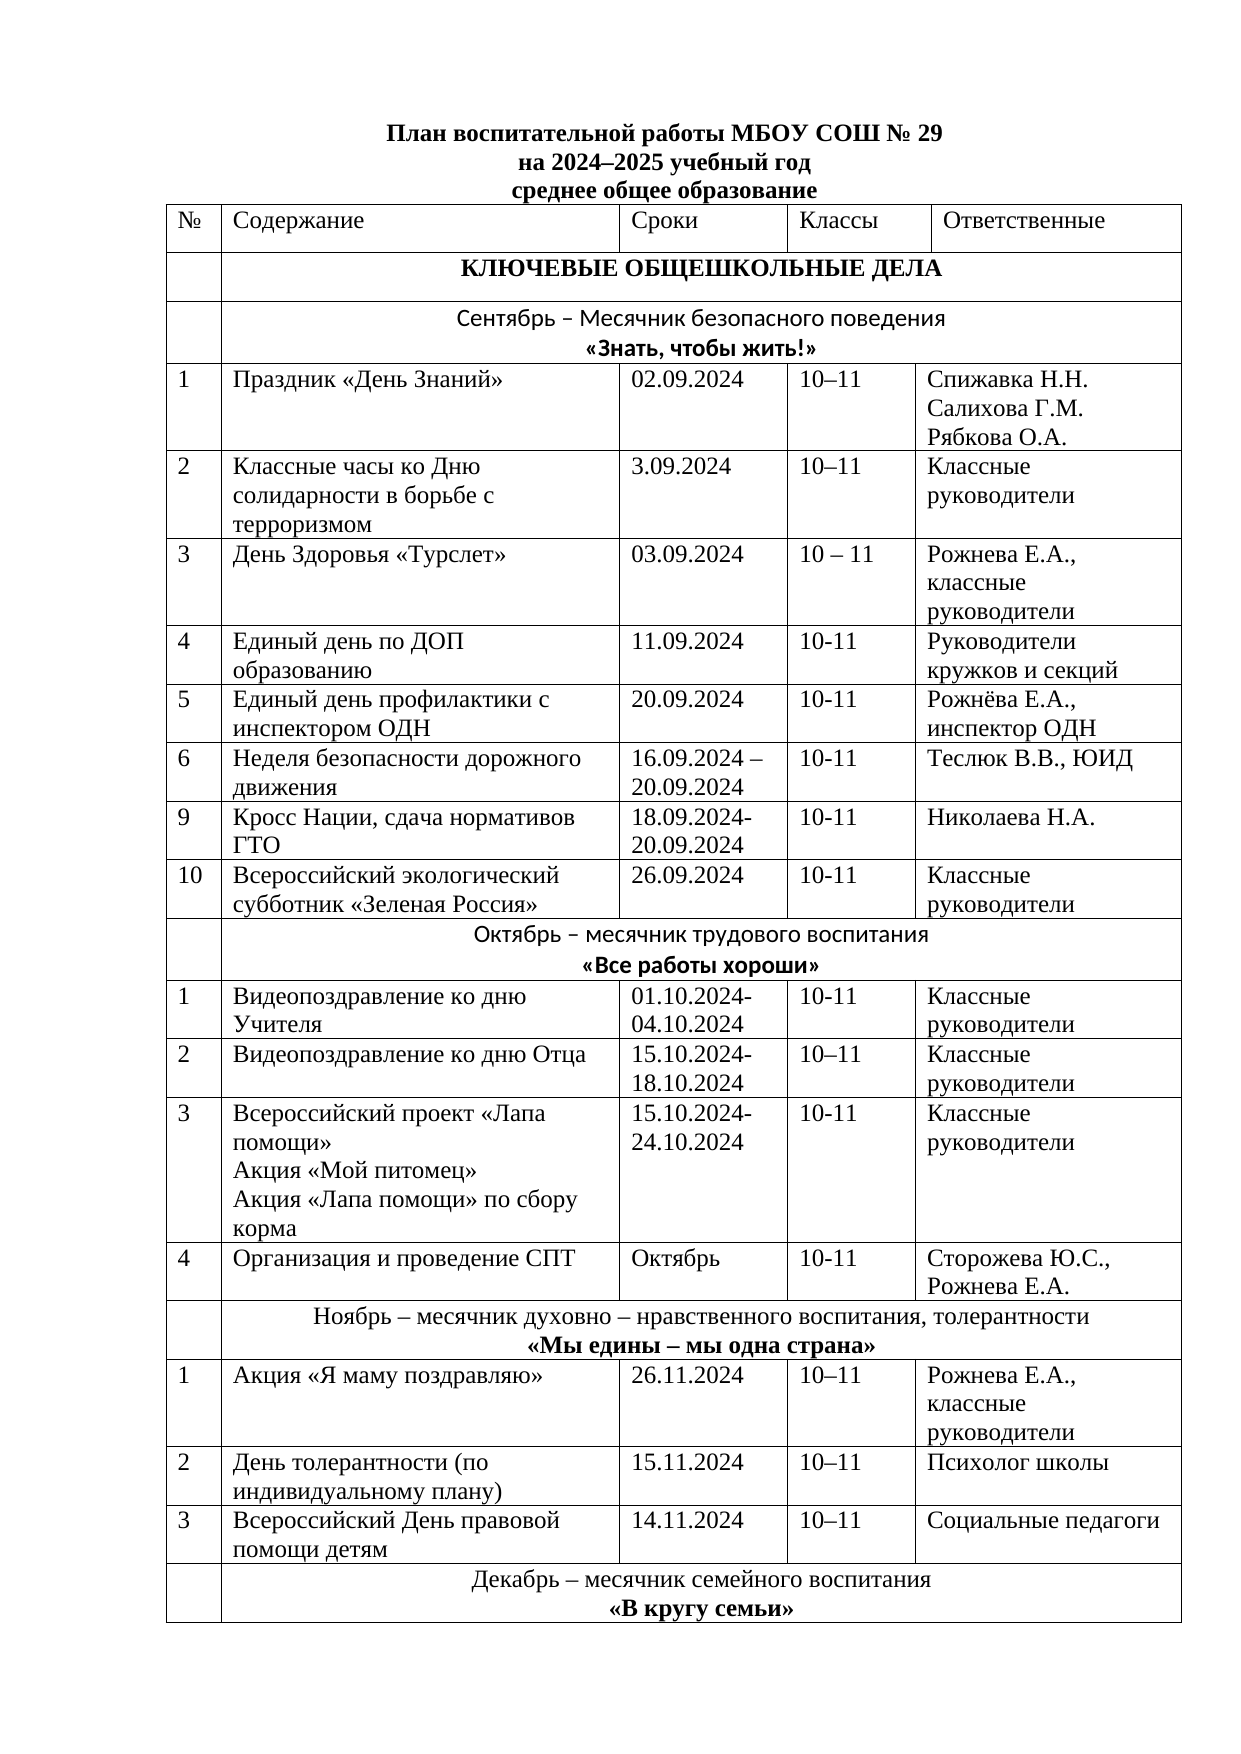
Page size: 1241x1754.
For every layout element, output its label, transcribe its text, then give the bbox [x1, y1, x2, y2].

table_cell 15.10.2024-24.10.2024 [620, 1098, 787, 1242]
table_cell 1 [167, 364, 221, 450]
table_cell [167, 919, 221, 980]
table_cell 4 [167, 626, 221, 683]
table_cell 1 [167, 1360, 221, 1446]
table_header Содержание [222, 205, 619, 252]
table_cell День Здоровья «Турслет» [222, 539, 619, 625]
table_cell Октябрь – месячник трудового воспитания «Все работы хороши» [222, 919, 1181, 980]
text на 2024–2025 учебный год [177, 147, 1152, 176]
table_cell [167, 1564, 221, 1622]
table_cell Кросс Нации, сдача нормативов ГТО [222, 802, 619, 859]
table_cell Социальные педагоги [916, 1506, 1181, 1563]
table_header Ответственные [932, 205, 1181, 252]
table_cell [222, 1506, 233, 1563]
table_header Сроки [620, 205, 787, 252]
table_cell Акция «Я маму поздравляю» [222, 1360, 619, 1446]
table_cell 10–11 [788, 364, 915, 450]
table_cell 3 [167, 539, 221, 625]
table_cell 5 [167, 685, 221, 742]
table_cell Руководители кружков и секций [916, 626, 1181, 683]
table_cell КЛЮЧЕВЫЕ ОБЩЕШКОЛЬНЫЕ ДЕЛА [222, 253, 1181, 301]
table_cell 10-11 [788, 802, 915, 859]
table_cell Праздник «День Знаний» [222, 364, 619, 450]
table_cell Спижавка Н.Н. Салихова Г.М. Рябкова О.А. [916, 364, 1181, 450]
table_cell 15.11.2024 [620, 1447, 787, 1504]
table_cell 10-11 [788, 685, 915, 742]
table_cell Видеопоздравление ко дню Отца [222, 1039, 619, 1097]
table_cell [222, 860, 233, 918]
table_cell Классные руководители [916, 1098, 1181, 1242]
table_cell 3.09.2024 [620, 451, 787, 538]
table_cell Сторожева Ю.С., Рожнева Е.А. [916, 1243, 1181, 1300]
table_cell 10-11 [788, 743, 915, 801]
table_cell Психолог школы [916, 1447, 1181, 1504]
table_cell 10 [167, 860, 221, 918]
table_cell 16.09.2024 – 20.09.2024 [620, 743, 787, 801]
table_cell 6 [167, 743, 221, 801]
table_header № [167, 205, 221, 252]
table_cell 03.09.2024 [620, 539, 787, 625]
table_cell [167, 253, 221, 301]
table_cell Единый день по ДОП образованию [222, 626, 619, 683]
table_cell Видеопоздравление ко дню Учителя [222, 981, 619, 1038]
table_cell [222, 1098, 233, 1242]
table_cell 10 – 11 [788, 539, 915, 625]
table_cell Классные часы ко Дню солидарности в борьбе с терроризмом [222, 451, 619, 538]
table_cell Николаева Н.А. [916, 802, 1181, 859]
table_cell 02.09.2024 [620, 364, 787, 450]
table_cell 4 [167, 1243, 221, 1300]
table_cell Всероссийский проект «Лапа помощи» Акция «Мой питомец» Акция «Лапа помощи» по сбору корма [297, 1098, 619, 1242]
table_cell 18.09.2024- 20.09.2024 [620, 802, 787, 859]
table_cell 10-11 [788, 1243, 915, 1300]
table_cell 2 [167, 1039, 221, 1097]
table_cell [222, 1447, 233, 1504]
table_cell День толерантности (по индивидуальному плану) [488, 1447, 619, 1504]
table_cell Неделя безопасности дорожного движения [222, 743, 619, 801]
table_cell Организация и проведение СПТ [222, 1243, 619, 1300]
table_cell 10–11 [788, 1447, 915, 1504]
table_cell Классные руководители [916, 1039, 1181, 1097]
table_cell 3 [167, 1506, 221, 1563]
text План воспитательной работы МБОУ СОШ № 29 [177, 118, 1152, 147]
table_cell Всероссийский экологический субботник «Зеленая Россия» [538, 860, 619, 918]
table_cell 26.09.2024 [620, 860, 787, 918]
table_cell 10–11 [788, 1039, 915, 1097]
table_cell 10–11 [788, 451, 915, 538]
table_cell Рожнева Е.А., классные руководители [916, 539, 1181, 625]
table_cell 1 [167, 981, 221, 1038]
table_cell 10–11 [788, 1360, 915, 1446]
table_cell 20.09.2024 [620, 685, 787, 742]
table_cell Всероссийский День правовой помощи детям [388, 1506, 619, 1563]
table_header Классы [788, 205, 931, 252]
table_cell Классные руководители [916, 981, 1181, 1038]
table_cell Ноябрь – месячник духовно – нравственного воспитания, толерантности «Мы едины – мы одна страна» [222, 1301, 1181, 1359]
table_cell 15.10.2024-18.10.2024 [620, 1039, 787, 1097]
table_cell Теслюк В.В., ЮИД [916, 743, 1181, 801]
table_cell [167, 302, 221, 363]
table_cell Рожнева Е.А., классные руководители [916, 1360, 1181, 1446]
table_cell 11.09.2024 [620, 626, 787, 683]
table_cell 10-11 [788, 1098, 915, 1242]
table_cell Декабрь – месячник семейного воспитания «В кругу семьи» [222, 1564, 1181, 1622]
table_cell Сентябрь – Месячник безопасного поведения «Знать, чтобы жить!» [222, 302, 1181, 363]
table_cell 9 [167, 802, 221, 859]
table_cell Единый день профилактики с инспектором ОДН [222, 685, 619, 742]
table_cell 2 [167, 451, 221, 538]
table_cell Октябрь [620, 1243, 787, 1300]
table_cell Классные руководители [916, 860, 1181, 918]
table_cell Классные руководители [916, 451, 1181, 538]
table_cell 10-11 [788, 860, 915, 918]
table_cell 10-11 [788, 626, 915, 683]
table_cell 10-11 [788, 981, 915, 1038]
table_cell 10–11 [788, 1506, 915, 1563]
table_cell 01.10.2024-04.10.2024 [620, 981, 787, 1038]
text среднее общее образование [177, 176, 1152, 204]
table_cell 14.11.2024 [620, 1506, 787, 1563]
table_cell [167, 1301, 221, 1359]
table_cell Рожнёва Е.А., инспектор ОДН [916, 685, 1181, 742]
table_cell 3 [167, 1098, 221, 1242]
table_cell 2 [167, 1447, 221, 1504]
table_cell 26.11.2024 [620, 1360, 787, 1446]
